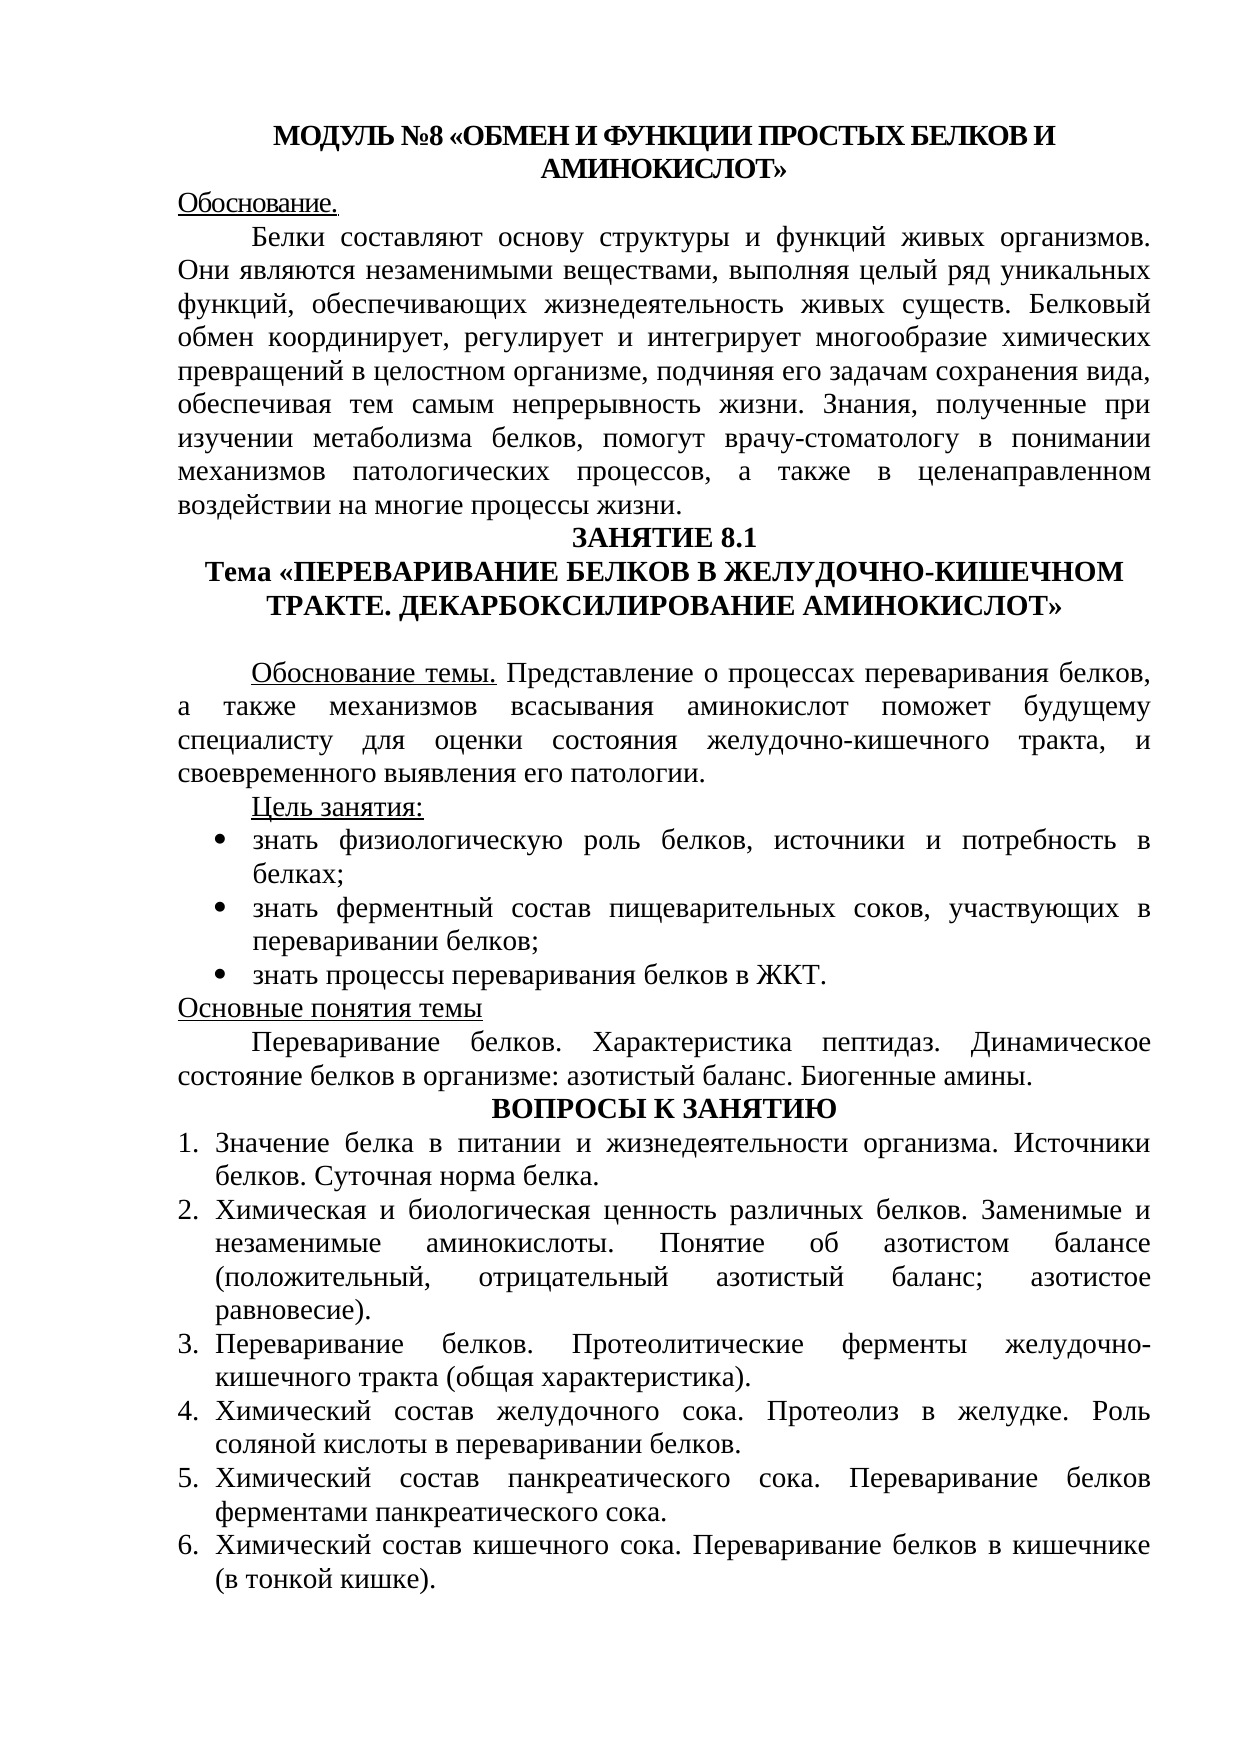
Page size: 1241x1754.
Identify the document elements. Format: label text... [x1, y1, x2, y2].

title Обоснование. [177, 185, 1152, 219]
text Тема «ПЕРЕВАРИВАНИЕ БЕЛКОВ В ЖЕЛУДОЧНО-КИШЕЧНОМ ТРАКТЕ. ДЕКАРБОКСИЛИРОВАНИЕ АМИНОКИСЛОТ» [177, 554, 1152, 621]
text ВОПРОСЫ К ЗАНЯТИЮ [177, 1091, 1152, 1125]
text Переваривание белков. Характеристика пептидаз. Динамическое состояние белков в организме: азотистый баланс. Биогенные амины. [177, 1024, 1152, 1091]
title МОДУЛЬ №8 «ОБМЕН И ФУНКЦИИ ПРОСТЫХ БЕЛКОВ И АМИНОКИСЛОТ» [177, 118, 1152, 185]
list Значение белка в питании и жизнедеятельности организма. Источники белков. Суточная норма белка. [177, 1125, 1152, 1192]
text Цель занятия: [177, 789, 1152, 822]
list Химический состав желудочного сока. Протеолиз в желудке. Роль соляной кислоты в переваривании белков. [177, 1393, 1152, 1460]
text Основные понятия темы [177, 991, 1152, 1024]
text Белки составляют основу структуры и функций живых организмов. Они являются незаменимыми веществами, выполняя целый ряд уникальных функций, обеспечивающих жизнедеятельность живых существ. Белковый обмен координирует, регулирует и интегрирует многообразие химических превращений в целостном организме, подчиняя его задачам сохранения вида, обеспечивая тем самым непрерывность жизни. Знания, полученные при изучении метаболизма белков, помогут врачу-стоматологу в понимании механизмов патологических процессов, а также в целенаправленном воздействии на многие процессы жизни. [177, 219, 1152, 521]
list Химический состав панкреатического сока. Переваривание белков ферментами панкреатического сока. [177, 1460, 1152, 1527]
list Переваривание белков. Протеолитические ферменты желудочно-кишечного тракта (общая характеристика). [177, 1326, 1152, 1393]
list знать процессы переваривания белков в ЖКТ. [215, 957, 1152, 991]
text Обоснование темы. Представление о процессах переваривания белков, а также механизмов всасывания аминокислот поможет будущему специалисту для оценки состояния желудочно-кишечного тракта, и своевременного выявления его патологии. [177, 655, 1152, 789]
text ЗАНЯТИЕ 8.1 [177, 521, 1152, 554]
list Химическая и биологическая ценность различных белков. Заменимые и незаменимые аминокислоты. Понятие об азотистом балансе (положительный, отрицательный азотистый баланс; азотистое равновесие). [177, 1192, 1152, 1326]
list знать физиологическую роль белков, источники и потребность в белках; [215, 822, 1152, 890]
list знать ферментный состав пищеварительных соков, участвующих в переваривании белков; [215, 890, 1152, 957]
list Химический состав кишечного сока. Переваривание белков в кишечнике (в тонкой кишке). [177, 1527, 1152, 1594]
